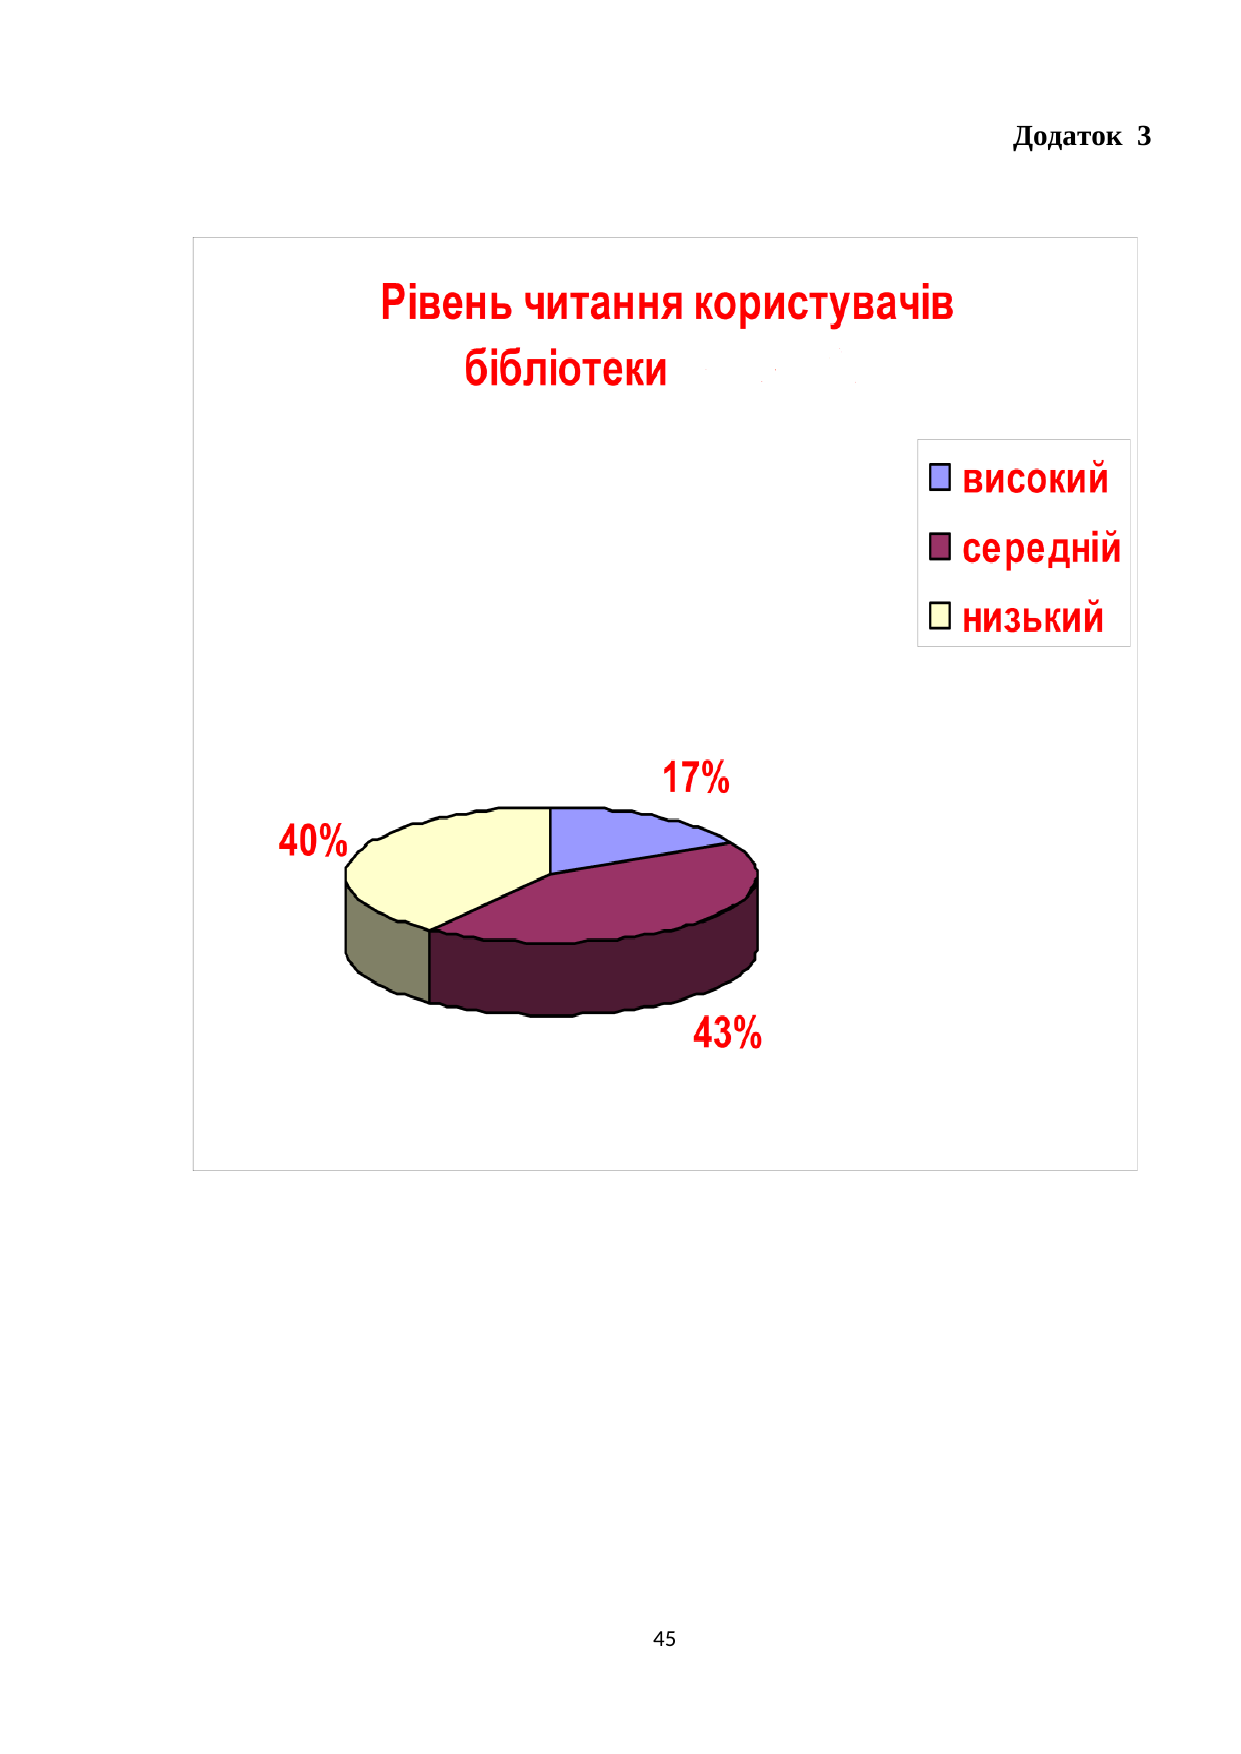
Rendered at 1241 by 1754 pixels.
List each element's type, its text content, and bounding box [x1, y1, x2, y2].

picture [180, 222, 1152, 1187]
text Додаток 3 [177, 118, 1152, 152]
